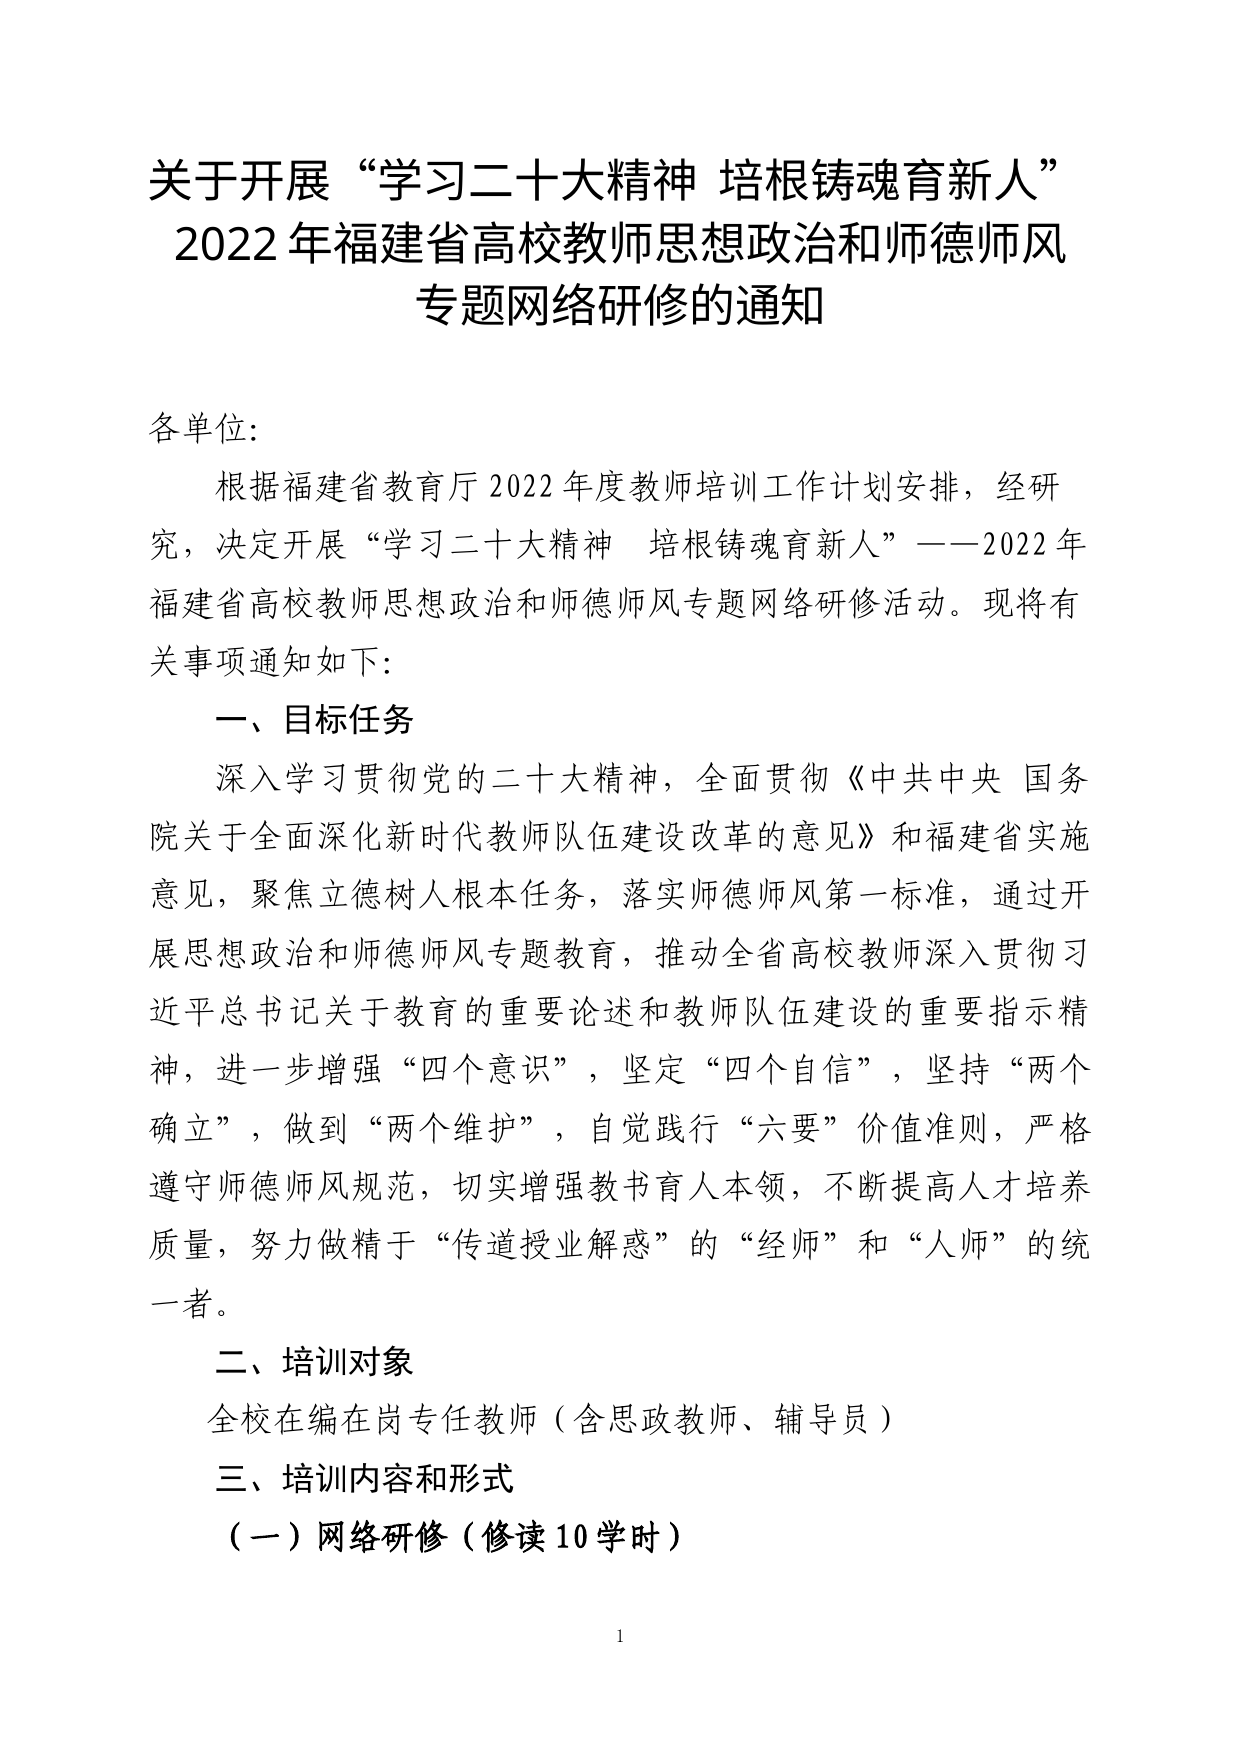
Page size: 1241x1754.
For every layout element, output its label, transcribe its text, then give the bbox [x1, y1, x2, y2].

text 二、培训对象 [148, 1327, 1093, 1385]
text 各单位： [148, 393, 1093, 452]
text 一、目标任务 [148, 685, 1093, 743]
text 2022年福建省高校教师思想政治和师德师风 [148, 210, 1093, 273]
text 全校在编在岗专任教师（含思政教师、辅导员） [148, 1385, 1093, 1443]
text 关于开展“学习二十大精神 培根铸魂育新人” [148, 148, 1093, 210]
text 专题网络研修的通知 [148, 273, 1093, 335]
text 根据福建省教育厅2022年度教师培训工作计划安排，经研究，决定开展“学习二十大精神 培根铸魂育新人”——2022年福建省高校教师思想政治和师德师风专题网络研修活动。现将有关事项通知如下： [148, 452, 1093, 685]
text （一）网络研修（修读10学时） [148, 1502, 1093, 1560]
text 三、培训内容和形式 [148, 1443, 1093, 1502]
text 深入学习贯彻党的二十大精神，全面贯彻《中共中央 国务院关于全面深化新时代教师队伍建设改革的意见》和福建省实施意见，聚焦立德树人根本任务，落实师德师风第一标准，通过开展思想政治和师德师风专题教育，推动全省高校教师深入贯彻习近平总书记关于教育的重要论述和教师队伍建设的重要指示精神，进一步增强“四个意识”，坚定“四个自信”，坚持“两个确立”，做到“两个维护”，自觉践行“六要”价值准则，严格遵守师德师风规范，切实增强教书育人本领，不断提高人才培养质量，努力做精于“传道授业解惑”的“经师”和“人师”的统一者。 [148, 743, 1093, 1327]
